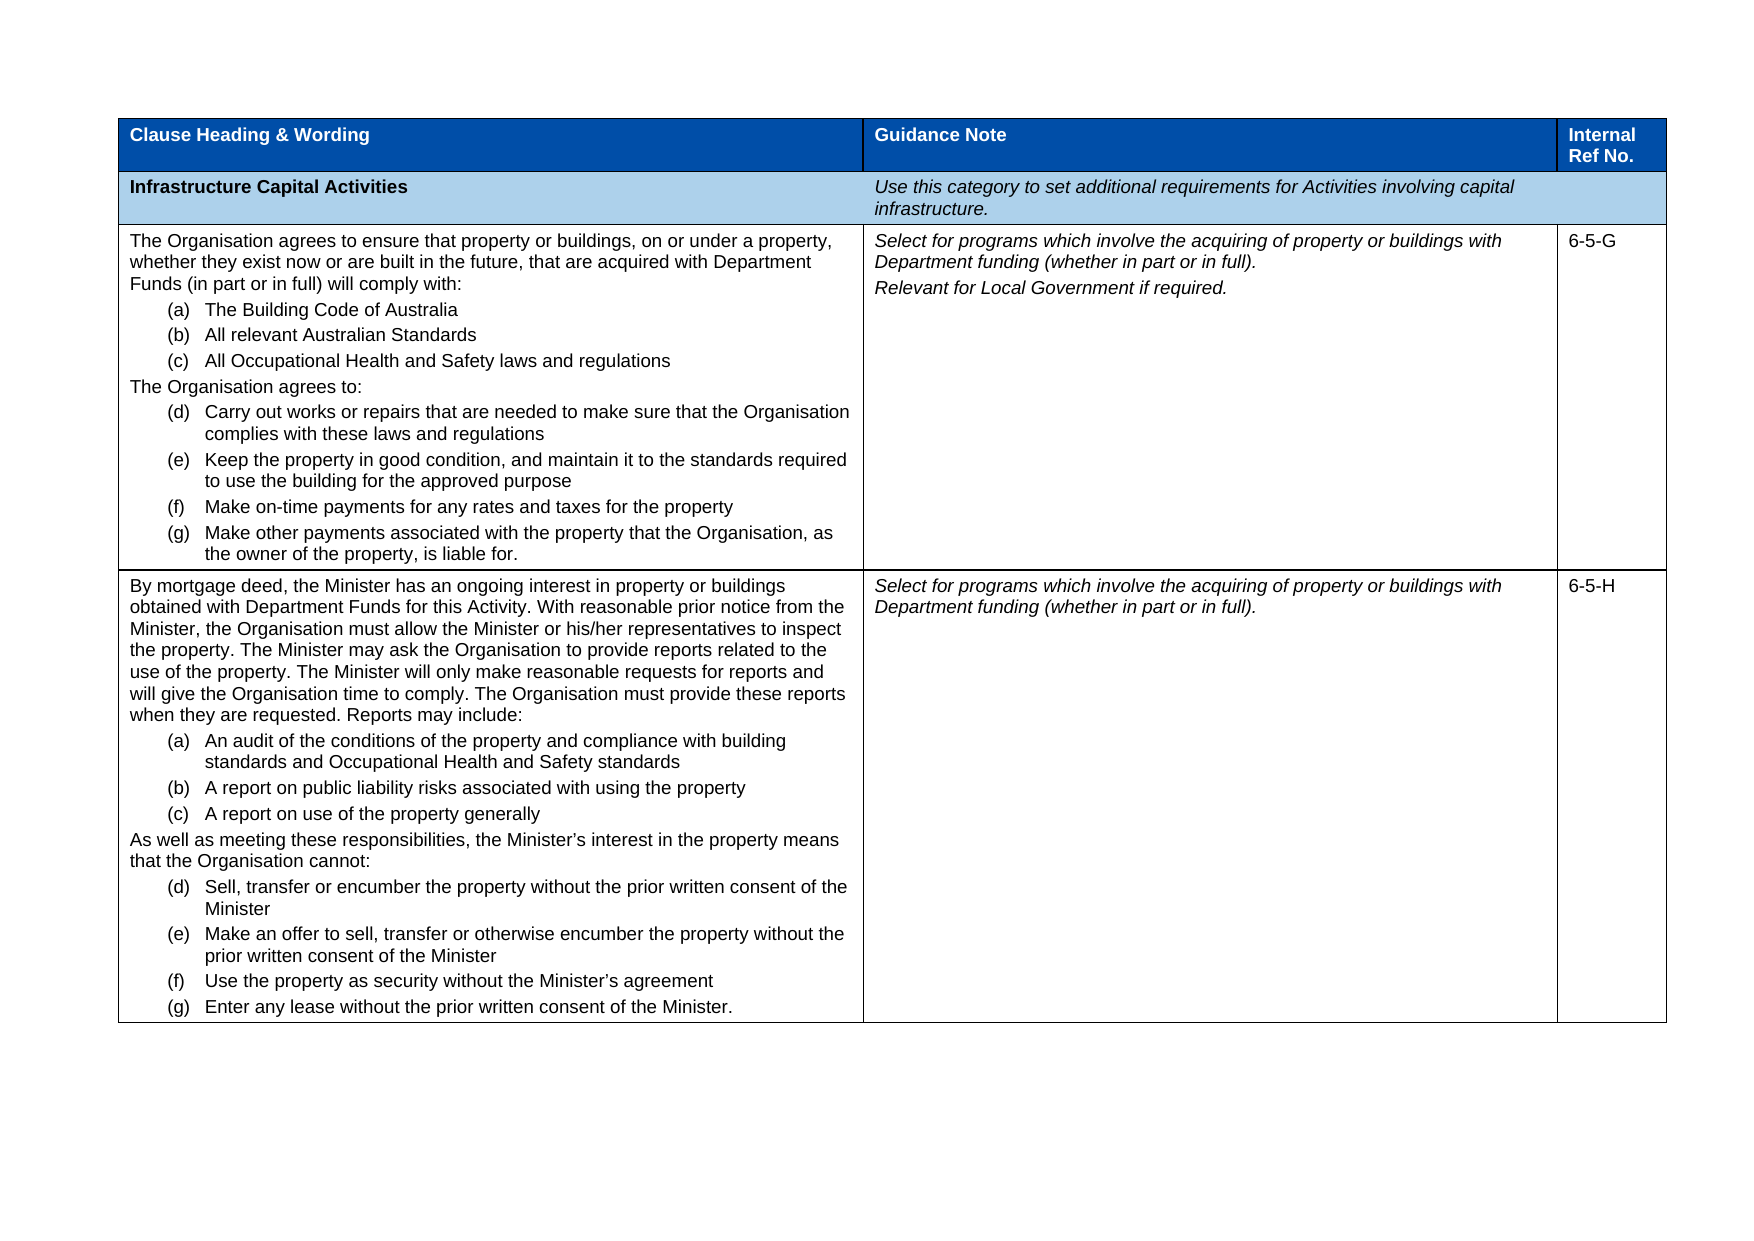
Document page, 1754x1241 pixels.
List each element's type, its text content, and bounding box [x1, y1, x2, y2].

table_header Clause Heading & Wording [119, 119, 862, 171]
table_cell The Organisation agrees to ensure that property or buildings, on or under a property, whether they exist now or are built in the future, that are acquired with Department Funds (in part or in full) will comply with: The Building Code of Australia All relevant Australian Standards All Occupational Health and Safety laws and regulations The Organisation agrees to: Carry out works or repairs that are needed to make sure that the Organisation complies with these laws and regulations Keep the property in good condition, and maintain it to the standards required to use the building for the approved purpose Make on-time payments for any rates and taxes for the property Make other payments associated with the property that the Organisation, as the owner of the property, is liable for. [119, 225, 863, 569]
table_cell Select for programs which involve the acquiring of property or buildings with Department funding (whether in part or in full). Relevant for Local Government if required. [864, 225, 1557, 569]
table_header Internal Ref No. [1558, 119, 1666, 171]
table_cell Select for programs which involve the acquiring of property or buildings with Department funding (whether in part or in full). [864, 571, 1557, 1022]
table_cell 6-5-H [1558, 571, 1666, 1022]
table_cell Infrastructure Capital Activities [119, 172, 863, 224]
table_cell [1557, 172, 1666, 224]
table_cell 6-5-G [1558, 225, 1666, 569]
table_cell Use this category to set additional requirements for Activities involving capital infrastructure. [863, 172, 1557, 224]
table_cell By mortgage deed, the Minister has an ongoing interest in property or buildings obtained with Department Funds for this Activity. With reasonable prior notice from the Minister, the Organisation must allow the Minister or his/her representatives to inspect the property. The Minister may ask the Organisation to provide reports related to the use of the property. The Minister will only make reasonable requests for reports and will give the Organisation time to comply. The Organisation must provide these reports when they are requested. Reports may include: An audit of the conditions of the property and compliance with building standards and Occupational Health and Safety standards A report on public liability risks associated with using the property A report on use of the property generally As well as meeting these responsibilities, the Minister’s interest in the property means that the Organisation cannot: Sell, transfer or encumber the property without the prior written consent of the Minister Make an offer to sell, transfer or otherwise encumber the property without the prior written consent of the Minister Use the property as security without the Minister’s agreement Enter any lease without the prior written consent of the Minister. [119, 571, 863, 1022]
table_header Guidance Note [864, 119, 1556, 171]
